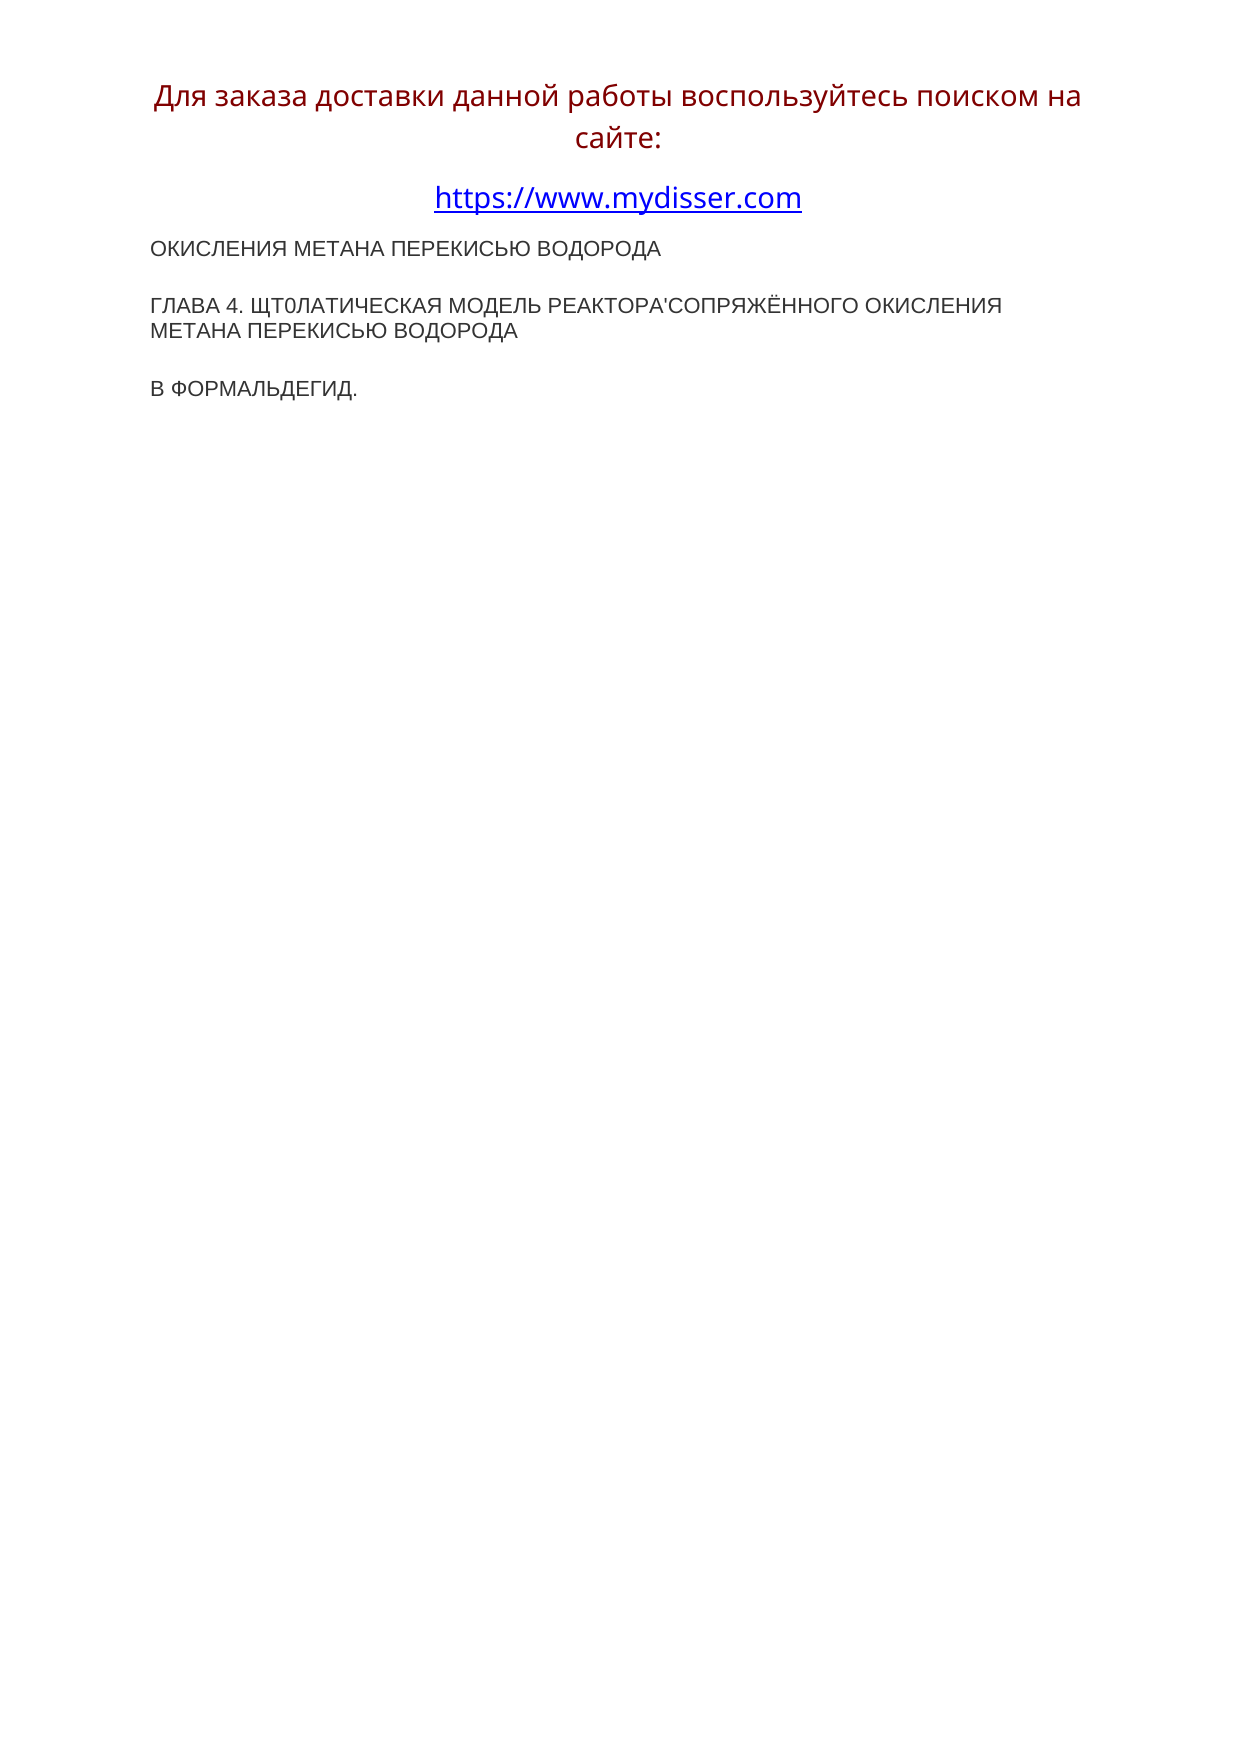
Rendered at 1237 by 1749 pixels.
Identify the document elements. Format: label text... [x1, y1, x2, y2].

text ОКИСЛЕНИЯ МЕТАНА ПЕРЕКИСЬЮ ВОДОРОДА [150, 236, 1086, 261]
text В ФОРМАЛЬДЕГИД. [150, 376, 1086, 401]
text ГЛАВА 4. ЩТ0ЛАТИЧЕСКАЯ МОДЕЛЬ РЕАКТОРА'СОПРЯЖЁННОГО ОКИСЛЕНИЯ МЕТАНА ПЕРЕКИСЬЮ ВОДОРОДА [150, 293, 1086, 344]
